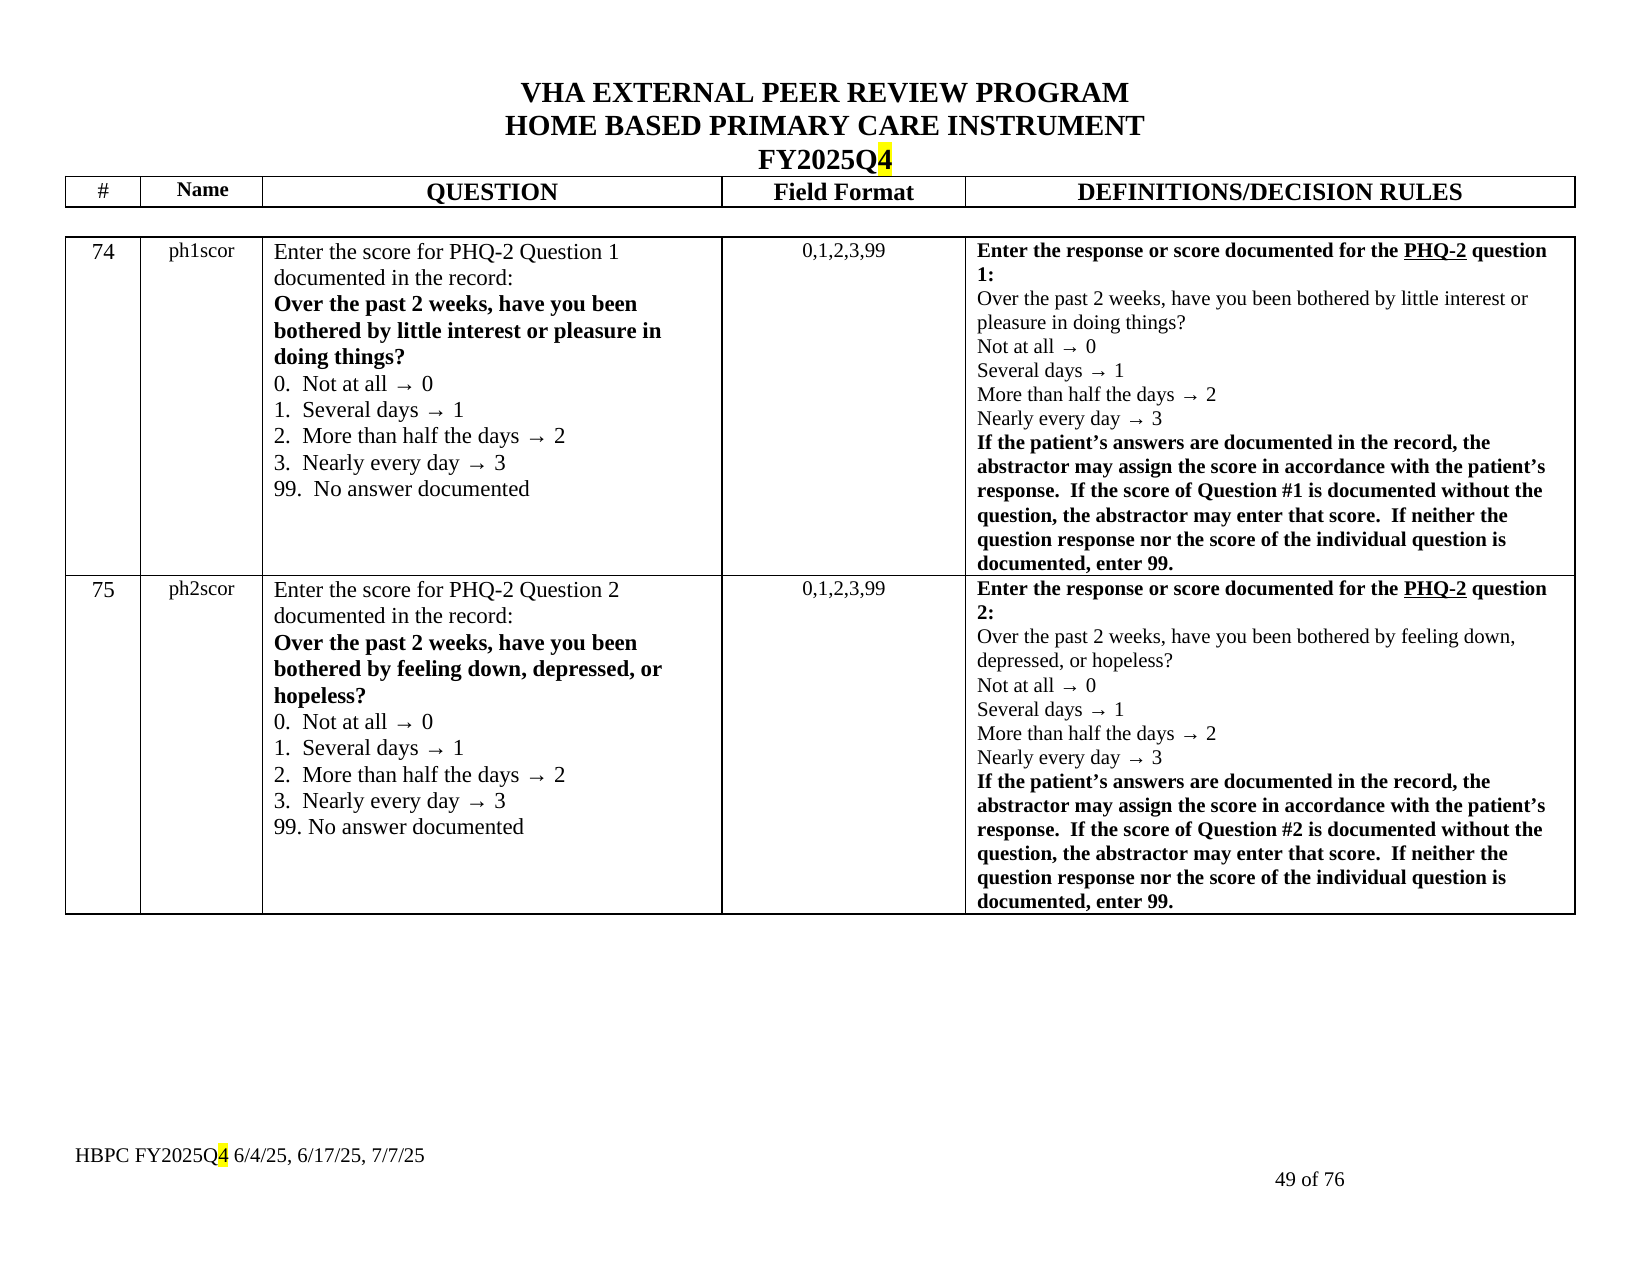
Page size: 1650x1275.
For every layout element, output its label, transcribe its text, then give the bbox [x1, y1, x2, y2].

table_cell 75 [66, 576, 140, 913]
table_cell Enter the score for PHQ-2 Question 2 documented in the record: Over the past 2 weeks, have you been bothered by feeling down, depressed, or hopeless? 0. Not at all → 0 1. Several days → 1 2. More than half the days → 2 3. Nearly every day → 3 99. No answer documented [263, 576, 721, 913]
table_header ph1scor [141, 238, 262, 575]
table_cell Enter the response or score documented for the PHQ-2 question 2: Over the past 2 weeks, have you been bothered by feeling down, depressed, or hopeless? Not at all → 0 Several days → 1 More than half the days → 2 Nearly every day → 3 If the patient’s answers are documented in the record, the abstractor may assign the score in accordance with the patient’s response. If the score of Question #2 is documented without the question, the abstractor may enter that score. If neither the question response nor the score of the individual question is documented, enter 99. [966, 576, 1574, 913]
table_header 0,1,2,3,99 [723, 238, 965, 575]
table_header Enter the response or score documented for the PHQ-2 question 1: Over the past 2 weeks, have you been bothered by little interest or pleasure in doing things? Not at all → 0 Several days → 1 More than half the days → 2 Nearly every day → 3 If the patient’s answers are documented in the record, the abstractor may assign the score in accordance with the patient’s response. If the score of Question #1 is documented without the question, the abstractor may enter that score. If neither the question response nor the score of the individual question is documented, enter 99. [966, 238, 1574, 575]
table_cell ph2scor [141, 576, 262, 913]
table_header Enter the score for PHQ-2 Question 1 documented in the record: Over the past 2 weeks, have you been bothered by little interest or pleasure in doing things? 0. Not at all → 0 1. Several days → 1 2. More than half the days → 2 3. Nearly every day → 3 99. No answer documented [263, 238, 721, 575]
table_cell 0,1,2,3,99 [723, 576, 965, 913]
table_header 74 [66, 238, 140, 575]
